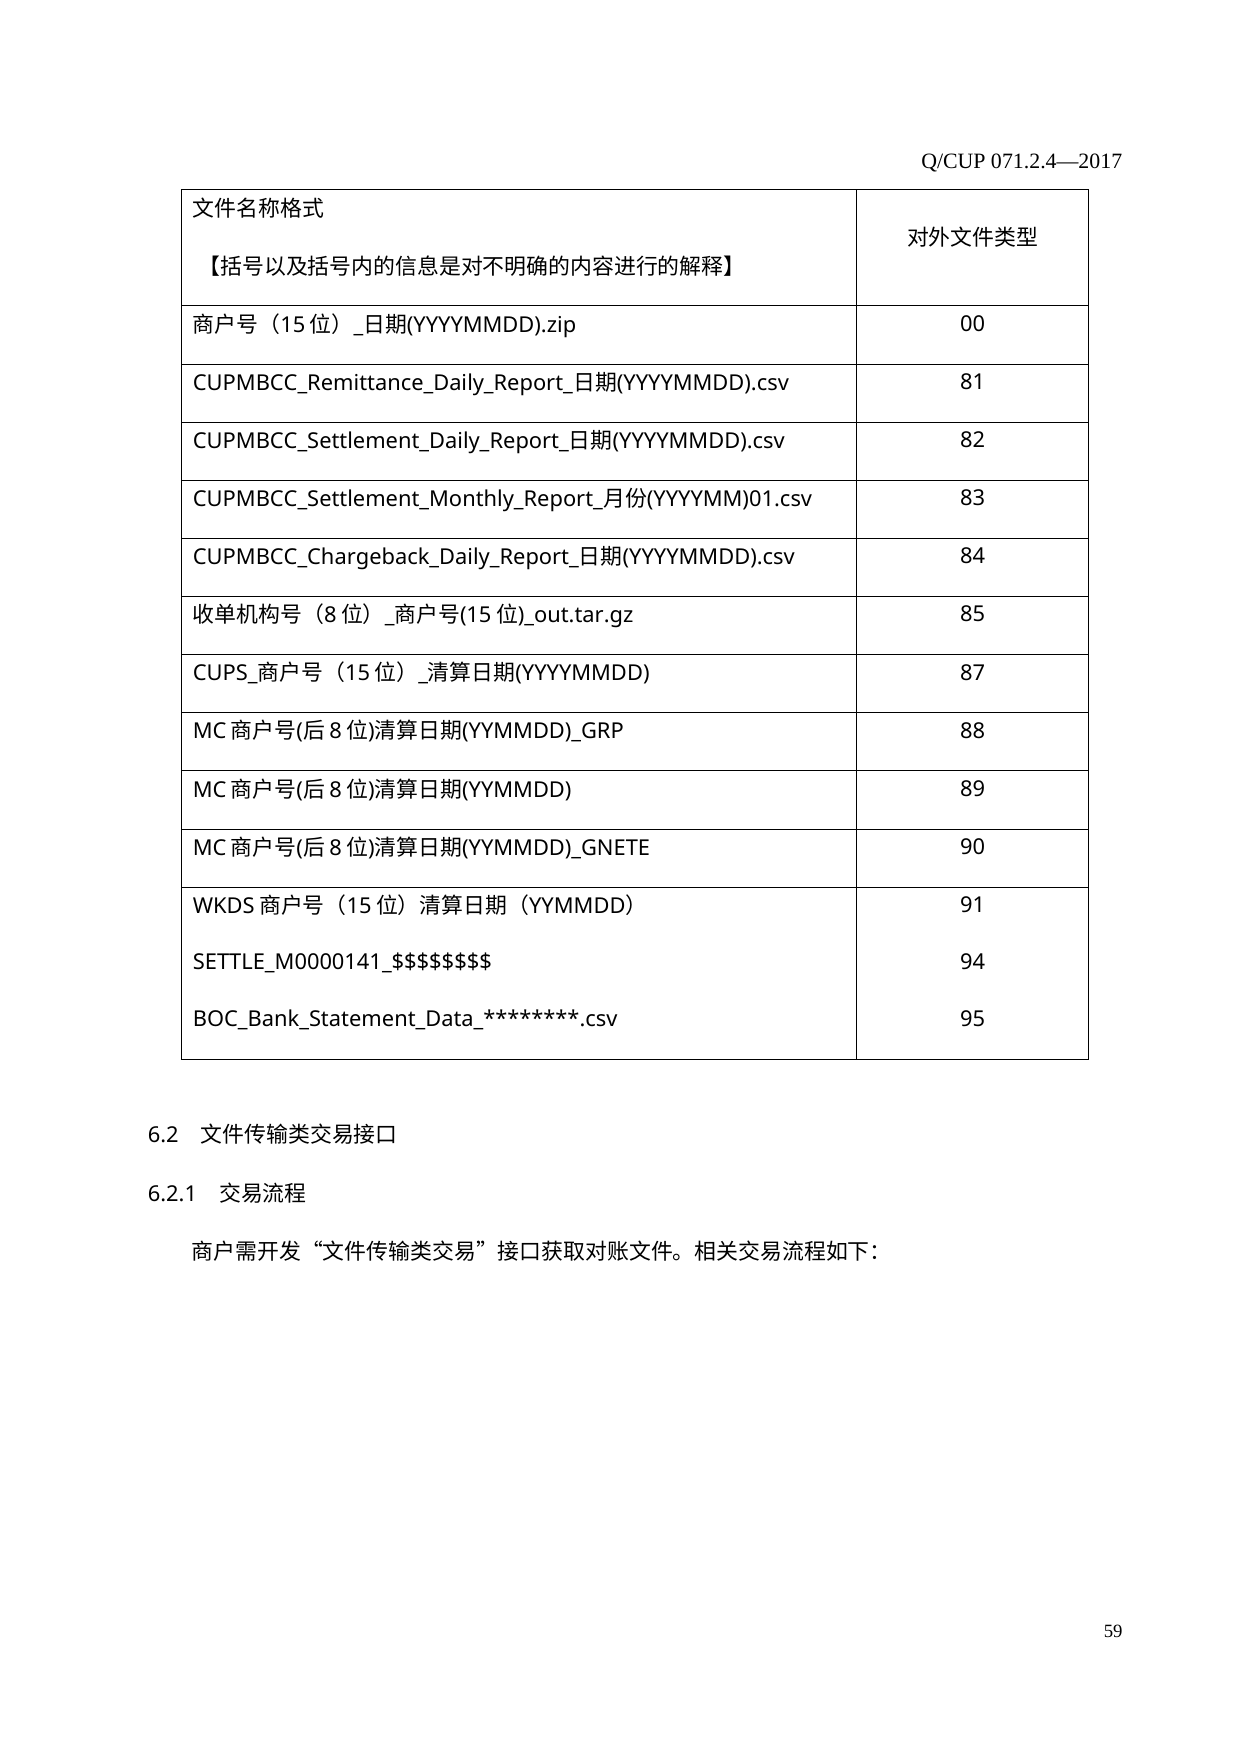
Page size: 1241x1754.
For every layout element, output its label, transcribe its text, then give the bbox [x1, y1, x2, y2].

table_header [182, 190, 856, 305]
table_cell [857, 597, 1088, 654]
list 文件传输类交易接口 [148, 1117, 1122, 1150]
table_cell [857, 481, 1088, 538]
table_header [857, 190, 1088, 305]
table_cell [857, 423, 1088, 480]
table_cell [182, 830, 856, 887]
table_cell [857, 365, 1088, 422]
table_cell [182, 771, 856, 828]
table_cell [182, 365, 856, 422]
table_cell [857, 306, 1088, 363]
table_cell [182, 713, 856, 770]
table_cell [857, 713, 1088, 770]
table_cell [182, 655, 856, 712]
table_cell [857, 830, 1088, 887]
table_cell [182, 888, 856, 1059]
list 交易流程 [148, 1175, 1122, 1208]
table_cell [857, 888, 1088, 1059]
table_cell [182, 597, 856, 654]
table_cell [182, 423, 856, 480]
text 商户需开发“文件传输类交易”接口获取对账文件。相关交易流程如下： [148, 1233, 1122, 1266]
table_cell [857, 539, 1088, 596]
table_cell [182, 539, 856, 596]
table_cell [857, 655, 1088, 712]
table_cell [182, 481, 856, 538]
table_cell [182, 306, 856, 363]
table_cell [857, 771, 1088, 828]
